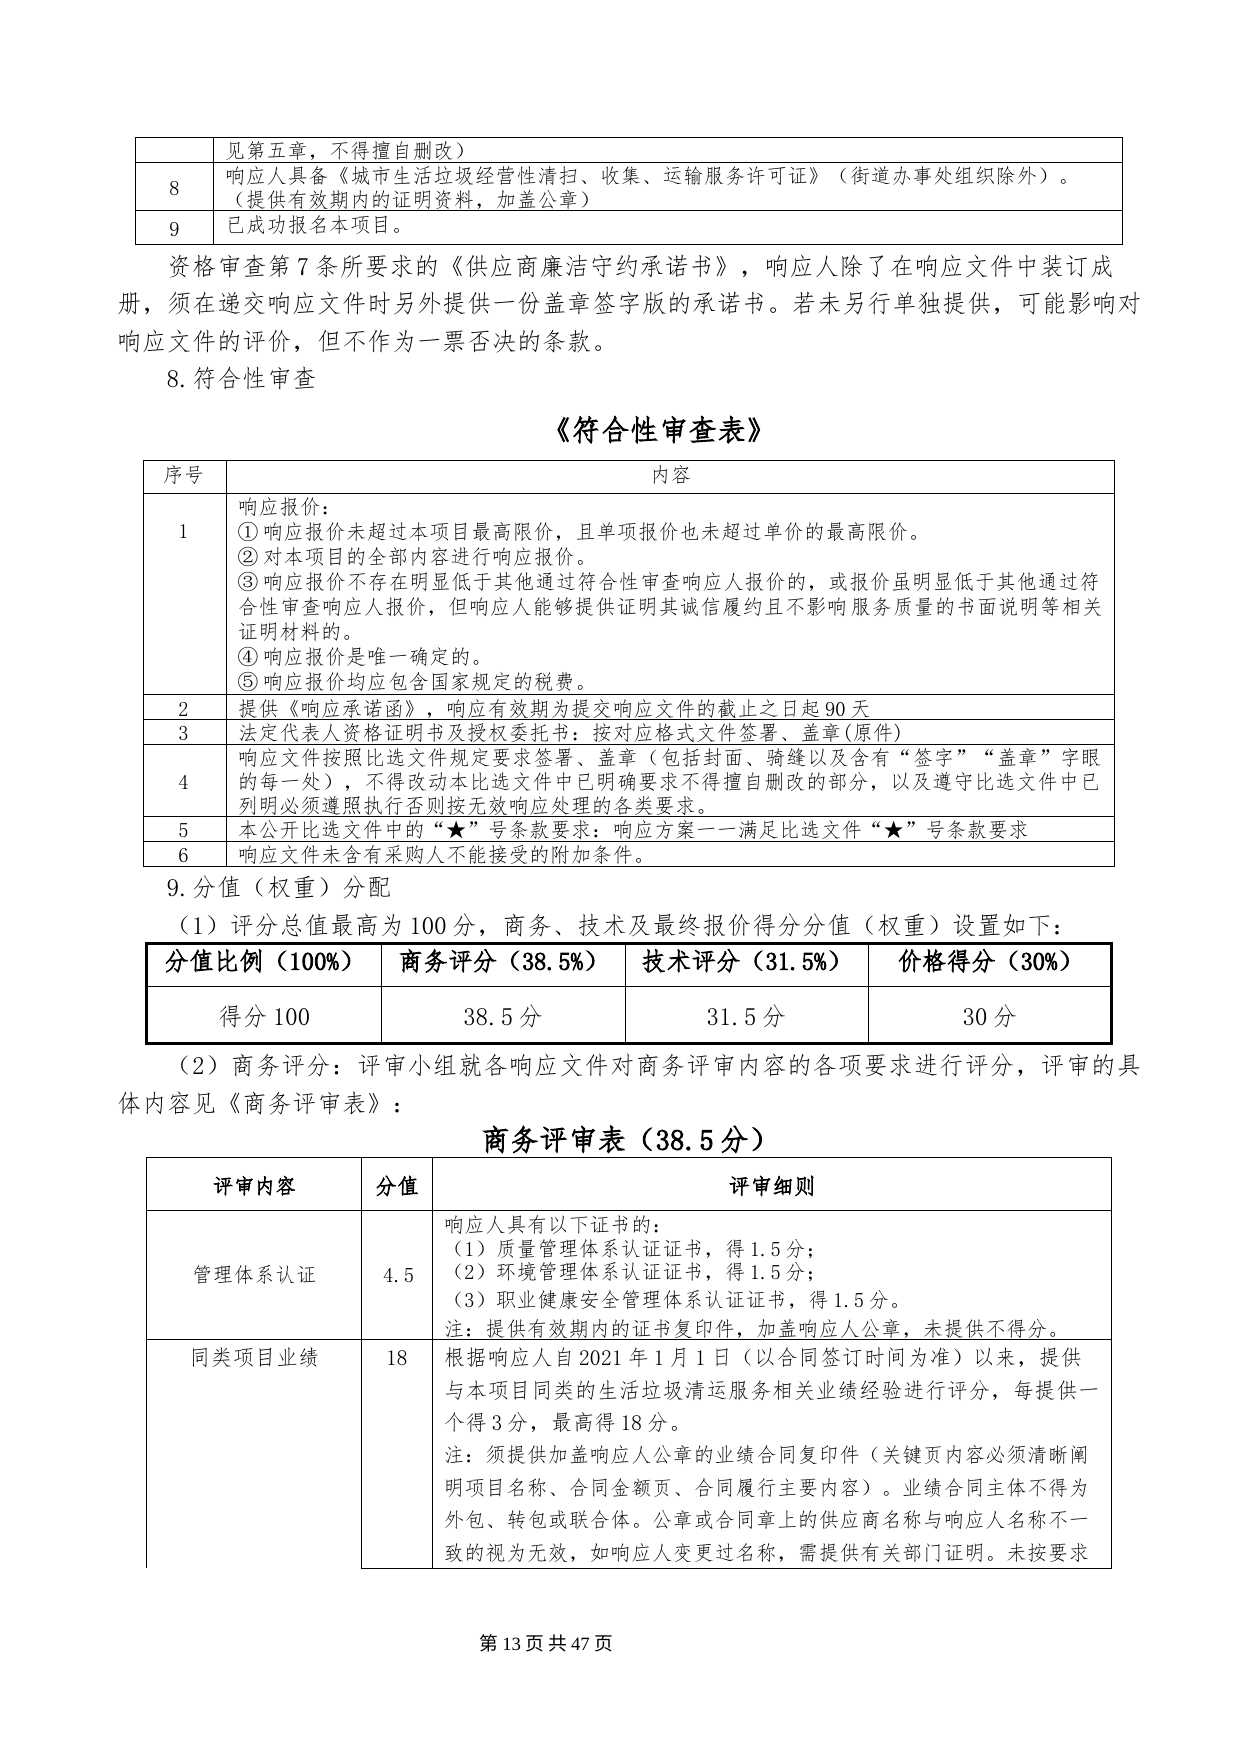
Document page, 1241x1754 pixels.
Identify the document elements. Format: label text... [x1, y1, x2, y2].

table_cell 6 [144, 842, 226, 866]
table_cell 18 [362, 1340, 432, 1567]
table_cell 4 [144, 745, 226, 816]
text （1）评分总值最高为100分，商务、技术及最终报价得分分值（权重）设置如下： [117, 904, 1142, 942]
text 9.分值（权重）分配 [117, 867, 1142, 904]
table_header 分值比例（100%） [148, 945, 381, 986]
table_cell 响应报价： ①响应报价未超过本项目最高限价，且单项报价也未超过单价的最高限价。 ②对本项目的全部内容进行响应报价。 ③响应报价不存在明显低于其他通过符合性审查响应人报价的，或报价虽明显低于其他通过符合性审查响应人报价，但响应人能够提供证明其诚信履约且不影响服务质量的书面说明等相关证明材料的。 ④响应报价是唯一确定的。 ⑤响应报价均应包含国家规定的税费。 [227, 494, 1114, 694]
table_cell 同类项目业绩 [147, 1340, 361, 1567]
table_cell 响应人具有以下证书的： （1）质量管理体系认证证书，得1.5分； （2）环境管理体系认证证书，得1.5分； （3）职业健康安全管理体系认证证书，得1.5分。 注：提供有效期内的证书复印件，加盖响应人公章，未提供不得分。 [433, 1211, 1111, 1339]
table_header 评审细则 [433, 1158, 1111, 1210]
text 商务评审表（38.5分） [117, 1120, 1142, 1157]
table_header 商务评分（38.5%） [382, 945, 625, 986]
table_header 价格得分（30%） [869, 945, 1110, 986]
table_cell 4.5 [362, 1211, 432, 1339]
table_header 技术评分（31.5%） [626, 945, 868, 986]
table_header 内容 [227, 461, 1114, 493]
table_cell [214, 138, 1122, 162]
table_cell 得分100 [148, 987, 381, 1042]
table_cell 法定代表人资格证明书及授权委托书：按对应格式文件签署、盖章(原件) [227, 720, 1114, 744]
table_cell 8 [136, 163, 213, 210]
table_cell 38.5分 [382, 987, 625, 1042]
table_cell 30分 [869, 987, 1110, 1042]
table_cell 响应人具备《城市生活垃圾经营性清扫、收集、运输服务许可证》（街道办事处组织除外）。（提供有效期内的证明资料，加盖公章） [214, 163, 1122, 210]
table_cell 2 [144, 695, 226, 719]
table_header 评审内容 [147, 1158, 361, 1210]
table_header 分值 [362, 1158, 432, 1210]
text （2）商务评分：评审小组就各响应文件对商务评审内容的各项要求进行评分，评审的具体内容见《商务评审表》： [117, 1045, 1142, 1120]
table_cell 响应文件按照比选文件规定要求签署、盖章（包括封面、骑缝以及含有“签字”“盖章”字眼的每一处），不得改动本比选文件中已明确要求不得擅自删改的部分，以及遵守比选文件中已列明必须遵照执行否则按无效响应处理的各类要求。 [227, 745, 1114, 816]
table_cell 响应文件未含有采购人不能接受的附加条件。 [227, 842, 1114, 866]
table_cell 已成功报名本项目。 [214, 211, 1122, 244]
table_cell 管理体系认证 [147, 1211, 361, 1339]
table_cell 1 [144, 494, 226, 694]
table_cell 提供《响应承诺函》，响应有效期为提交响应文件的截止之日起90天 [227, 695, 1114, 719]
table_header 序号 [144, 461, 226, 493]
table_cell 本公开比选文件中的“★”号条款要求：响应方案一一满足比选文件“★”号条款要求 [227, 817, 1114, 841]
table_cell 3 [144, 720, 226, 744]
table_cell 31.5分 [626, 987, 868, 1042]
text 《符合性审查表》 [117, 395, 1142, 460]
table_cell 5 [144, 817, 226, 841]
table_cell 9 [136, 211, 213, 244]
list 资格审查第7条所要求的《供应商廉洁守约承诺书》，响应人除了在响应文件中装订成册，须在递交响应文件时另外提供一份盖章签字版的承诺书。若未另行单独提供，可能影响对响应文件的评价，但不作为一票否决的条款。 [117, 245, 1142, 358]
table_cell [433, 1340, 1111, 1567]
list 8.符合性审查 [117, 358, 1142, 395]
table_cell 7 [136, 138, 213, 162]
